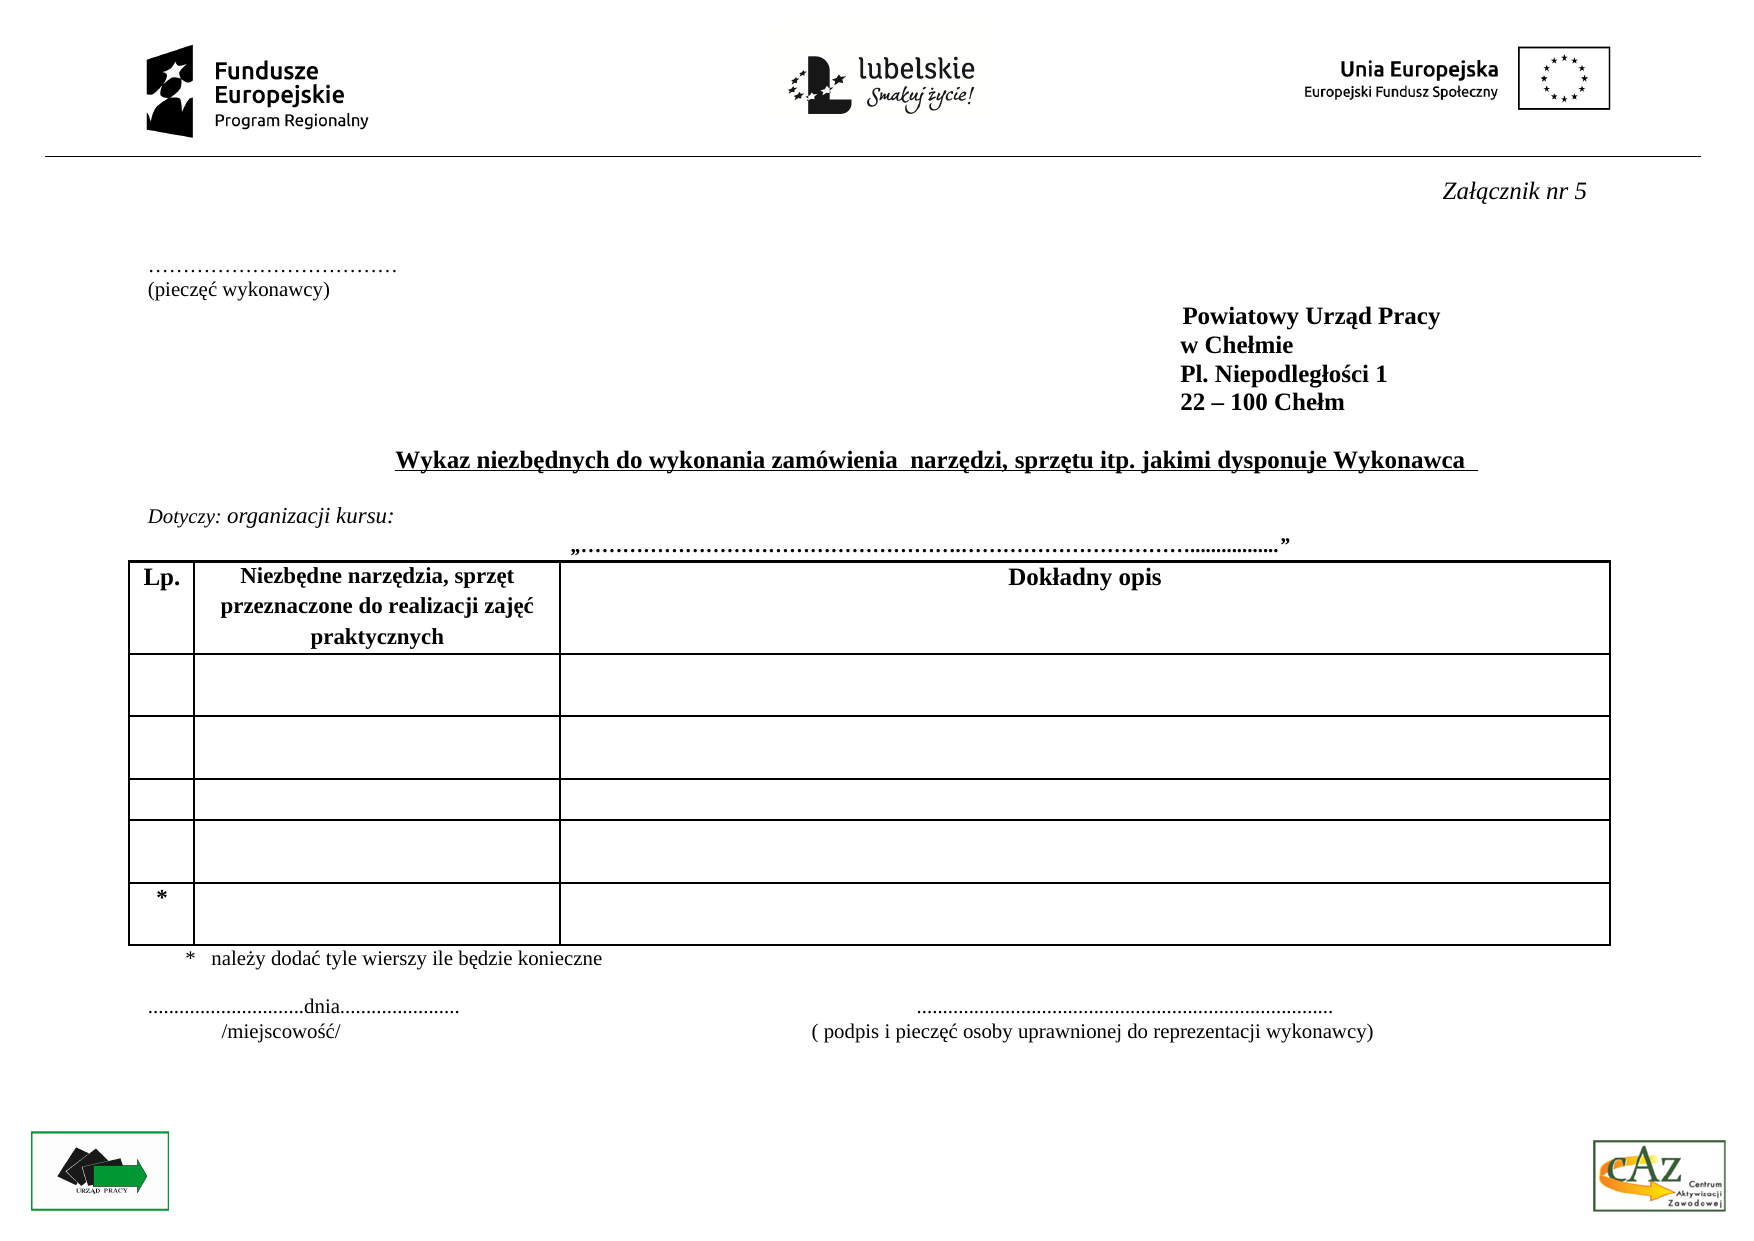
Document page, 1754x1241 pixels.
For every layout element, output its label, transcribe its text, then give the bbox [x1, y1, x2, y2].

table_cell [561, 655, 1609, 715]
text „……………………………………………….…………………………….................” [148, 533, 1713, 557]
text Załącznik nr 5 [148, 176, 1713, 205]
picture [1592, 1139, 1726, 1212]
text Dotyczy: organizacji kursu: [148, 502, 1713, 529]
table_cell [561, 884, 1609, 944]
picture [771, 17, 992, 122]
table_cell [195, 780, 559, 819]
text Wykaz niezbędnych do wykonania zamówienia narzędzi, sprzętu itp. jakimi dysponuje Wykonawca [148, 445, 1713, 474]
table_cell [130, 717, 193, 778]
table_cell [195, 655, 559, 715]
table_header Lp. [130, 563, 193, 653]
text Pl. Niepodległości 1 [1106, 359, 1713, 387]
text * należy dodać tyle wierszy ile będzie konieczne [185, 946, 1713, 970]
text /miejscowość/ ( podpis i pieczęć osoby uprawnionej do reprezentacji wykonawcy) [221, 1018, 1713, 1043]
picture [1283, 26, 1629, 116]
table_cell [195, 884, 559, 944]
text 22 – 100 Chełm [1106, 387, 1713, 416]
picture [124, 21, 390, 156]
text Powiatowy Urząd Pracy [148, 301, 1713, 330]
text w Chełmie [1106, 330, 1713, 359]
table_cell [561, 821, 1609, 882]
table_header Niezbędne narzędzia, sprzęt przeznaczone do realizacji zajęć praktycznych [195, 563, 559, 653]
table_cell [561, 780, 1609, 819]
text (pieczęć wykonawcy) [148, 277, 1713, 301]
text ……………………………… [148, 253, 1713, 277]
table_cell [195, 821, 559, 882]
table_cell [130, 780, 193, 819]
picture [31, 1131, 169, 1211]
table_header Dokładny opis [561, 563, 1609, 653]
text ..............................dnia....................... ................................................................................ [148, 994, 1713, 1018]
table_cell [130, 821, 193, 882]
table_cell [561, 717, 1609, 778]
table_cell * [130, 884, 193, 944]
table_cell [130, 655, 193, 715]
table_cell [195, 717, 559, 778]
